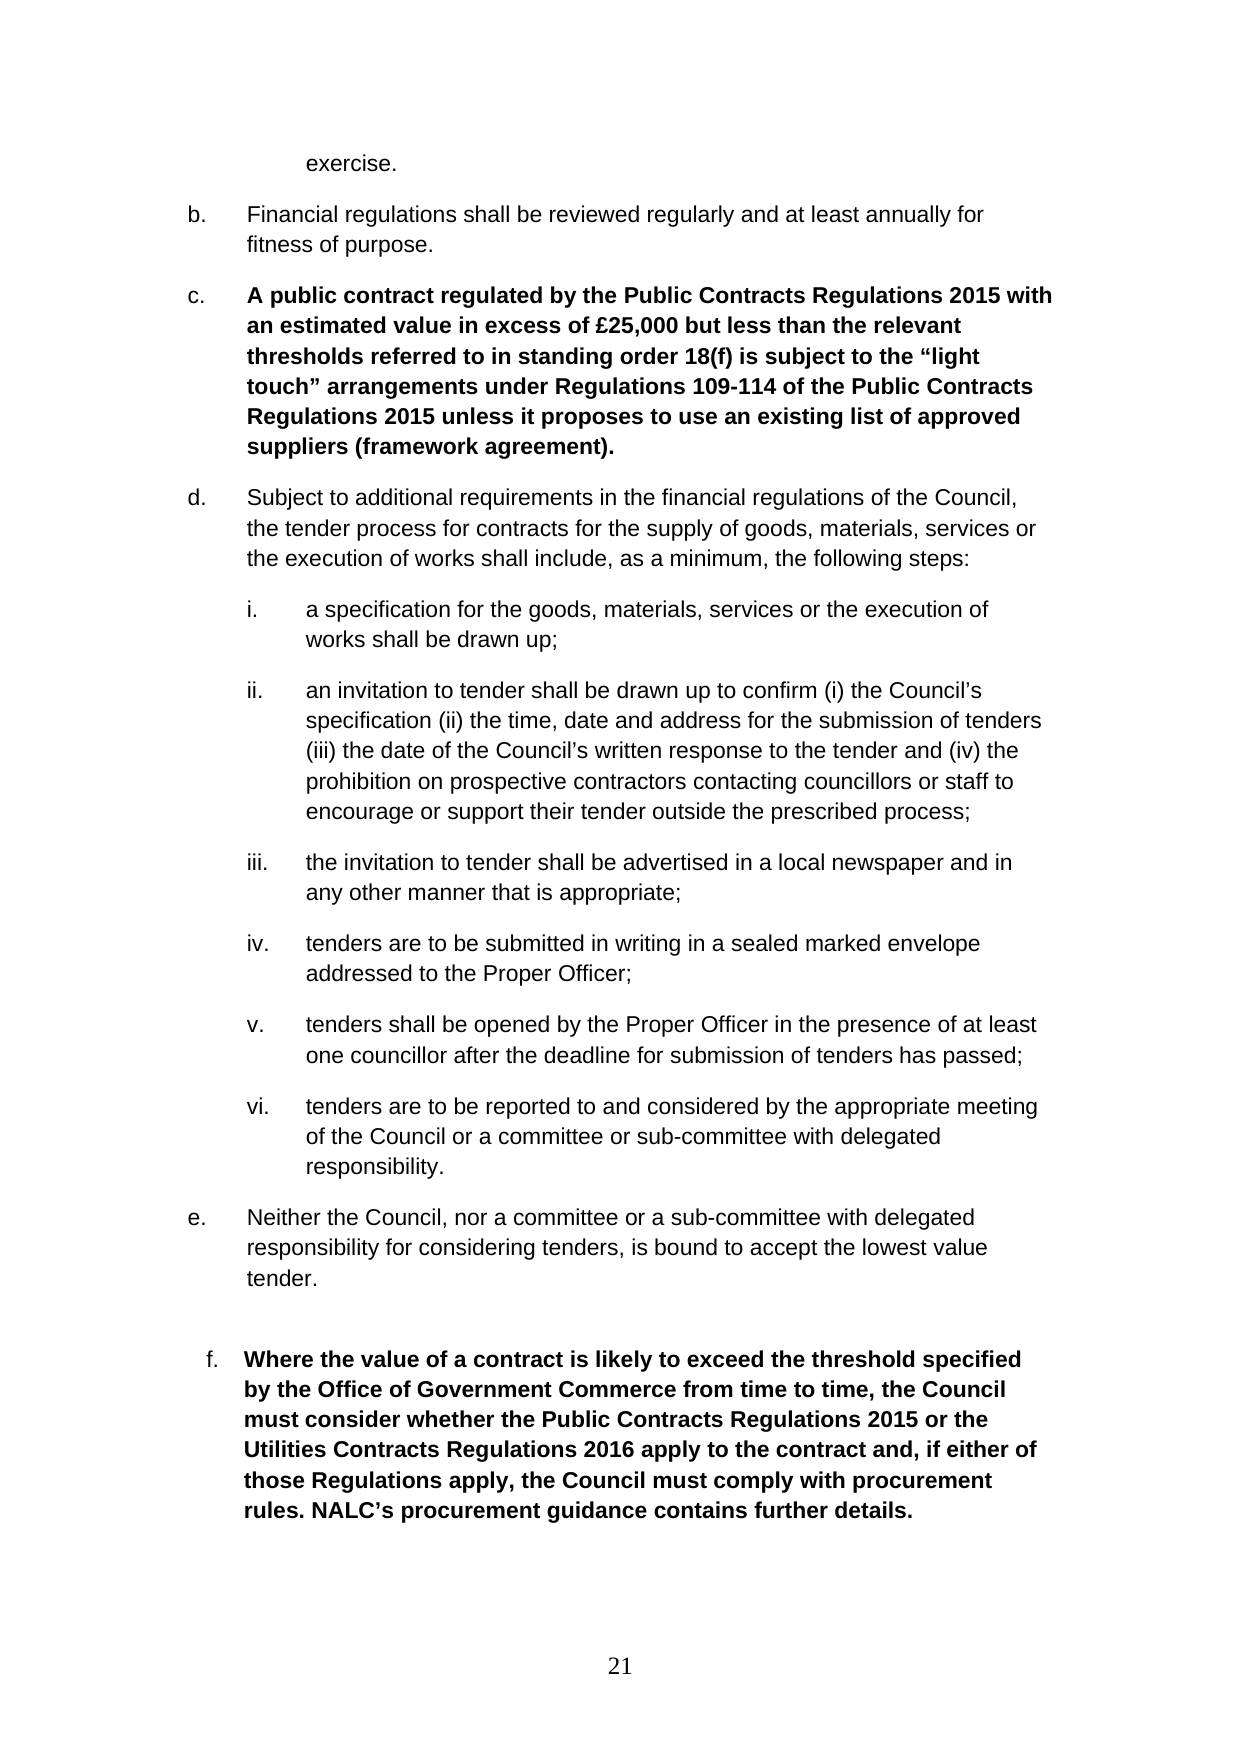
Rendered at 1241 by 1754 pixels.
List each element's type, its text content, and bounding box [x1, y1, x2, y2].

list Financial regulations shall be reviewed regularly and at least annually for fitness of purpose. [187, 201, 1053, 258]
list tenders are to be reported to and considered by the appropriate meeting of the Council or a committee or sub-committee with delegated responsibility. [247, 1093, 1053, 1179]
list the invitation to tender shall be advertised in a local newspaper and in any other manner that is appropriate; [247, 849, 1053, 906]
list a specification for the goods, materials, services or the execution of works shall be drawn up; [247, 596, 1053, 652]
list tenders are to be submitted in writing in a sealed marked envelope addressed to the Proper Officer; [247, 930, 1053, 987]
list Where the value of a contract is likely to exceed the threshold specified by the Office of Government Commerce from time to time, the Council must consider whether the Public Contracts Regulations 2015 or the Utilities Contracts Regulations 2016 apply to the contract and, if either of those Regulations apply, the Council must comply with procurement rules. NALC’s procurement guidance contains further details. [206, 1346, 1053, 1523]
list an invitation to tender shall be drawn up to confirm (i) the Council’s specification (ii) the time, date and address for the submission of tenders (iii) the date of the Council’s written response to the tender and (iv) the prohibition on prospective contractors contacting councillors or staff to encourage or support their tender outside the prescribed process; [247, 677, 1053, 824]
list A public contract regulated by the Public Contracts Regulations 2015 with an estimated value in excess of £25,000 but less than the relevant thresholds referred to in standing order 18(f) is subject to the “light touch” arrangements under Regulations 109-114 of the Public Contracts Regulations 2015 unless it proposes to use an existing list of approved suppliers (framework agreement). [187, 282, 1053, 460]
list tenders shall be opened by the Proper Officer in the presence of at least one councillor after the deadline for submission of tenders has passed; [247, 1011, 1053, 1068]
list Subject to additional requirements in the financial regulations of the Council, the tender process for contracts for the supply of goods, materials, services or the execution of works shall include, as a minimum, the following steps: [187, 484, 1053, 571]
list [247, 150, 1053, 176]
list Neither the Council, nor a committee or a sub-committee with delegated responsibility for considering tenders, is bound to accept the lowest value tender. [187, 1204, 1053, 1291]
